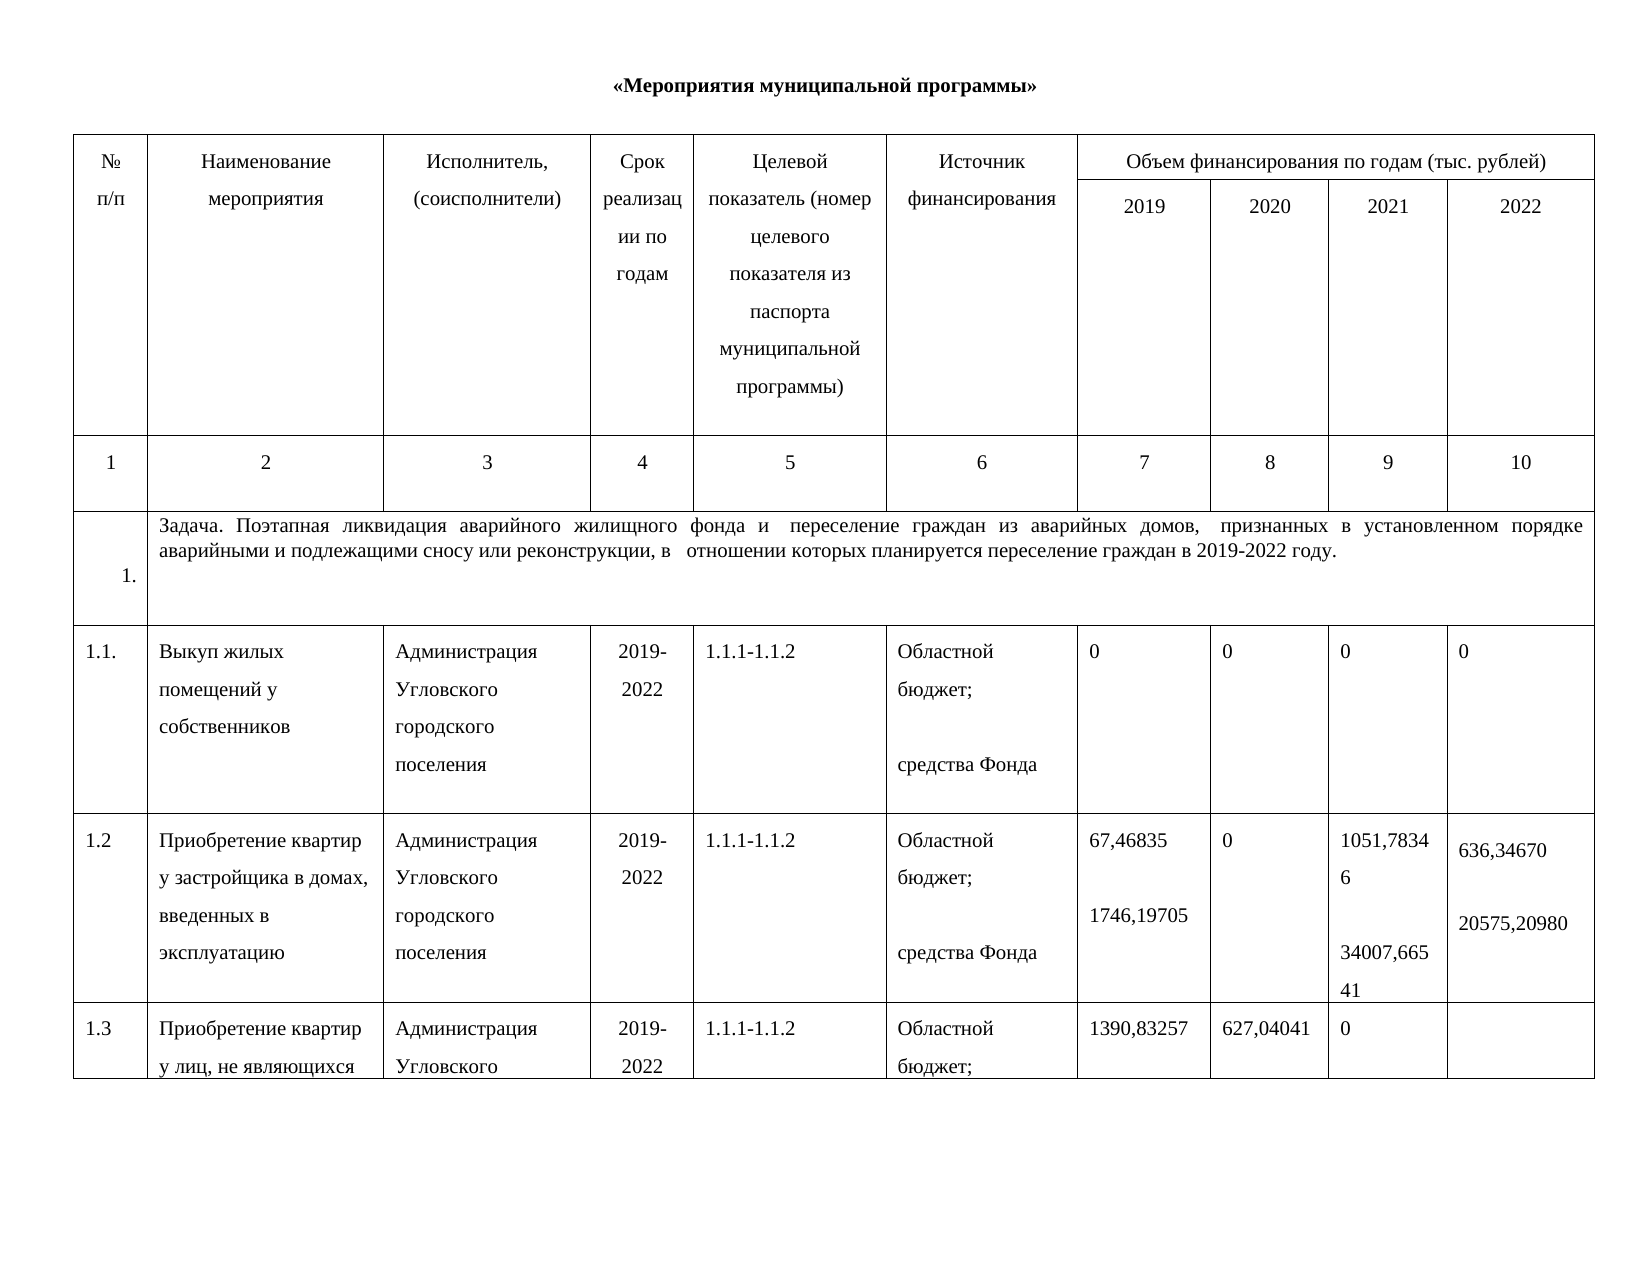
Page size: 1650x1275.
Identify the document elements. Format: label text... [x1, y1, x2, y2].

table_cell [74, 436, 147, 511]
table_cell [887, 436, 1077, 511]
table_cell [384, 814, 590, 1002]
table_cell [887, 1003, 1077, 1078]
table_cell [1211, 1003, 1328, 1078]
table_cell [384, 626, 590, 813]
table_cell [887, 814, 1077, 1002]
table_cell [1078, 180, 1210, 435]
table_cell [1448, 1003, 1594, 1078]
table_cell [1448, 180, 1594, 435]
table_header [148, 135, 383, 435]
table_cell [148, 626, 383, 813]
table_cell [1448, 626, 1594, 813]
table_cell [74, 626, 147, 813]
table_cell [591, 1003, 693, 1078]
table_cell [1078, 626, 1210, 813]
text «Мероприятия муниципальной программы» [59, 59, 1591, 97]
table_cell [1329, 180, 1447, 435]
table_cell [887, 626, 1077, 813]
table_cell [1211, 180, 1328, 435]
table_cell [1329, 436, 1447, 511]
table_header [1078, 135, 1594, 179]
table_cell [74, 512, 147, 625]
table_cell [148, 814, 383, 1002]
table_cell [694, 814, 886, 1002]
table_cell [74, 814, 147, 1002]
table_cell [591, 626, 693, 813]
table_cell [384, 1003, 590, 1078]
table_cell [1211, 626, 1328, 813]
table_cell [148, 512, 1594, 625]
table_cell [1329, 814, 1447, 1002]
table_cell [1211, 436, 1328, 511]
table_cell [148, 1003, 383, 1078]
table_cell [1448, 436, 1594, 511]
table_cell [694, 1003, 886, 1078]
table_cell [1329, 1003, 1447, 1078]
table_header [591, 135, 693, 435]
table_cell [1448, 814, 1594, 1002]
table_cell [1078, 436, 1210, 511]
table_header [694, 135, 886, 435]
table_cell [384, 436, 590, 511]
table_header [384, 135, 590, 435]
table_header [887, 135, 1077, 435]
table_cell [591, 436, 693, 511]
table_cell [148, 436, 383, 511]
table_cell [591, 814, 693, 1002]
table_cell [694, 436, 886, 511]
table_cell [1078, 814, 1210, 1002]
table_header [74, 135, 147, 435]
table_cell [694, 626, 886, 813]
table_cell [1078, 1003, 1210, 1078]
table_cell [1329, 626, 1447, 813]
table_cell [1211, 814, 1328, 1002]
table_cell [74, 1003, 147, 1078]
